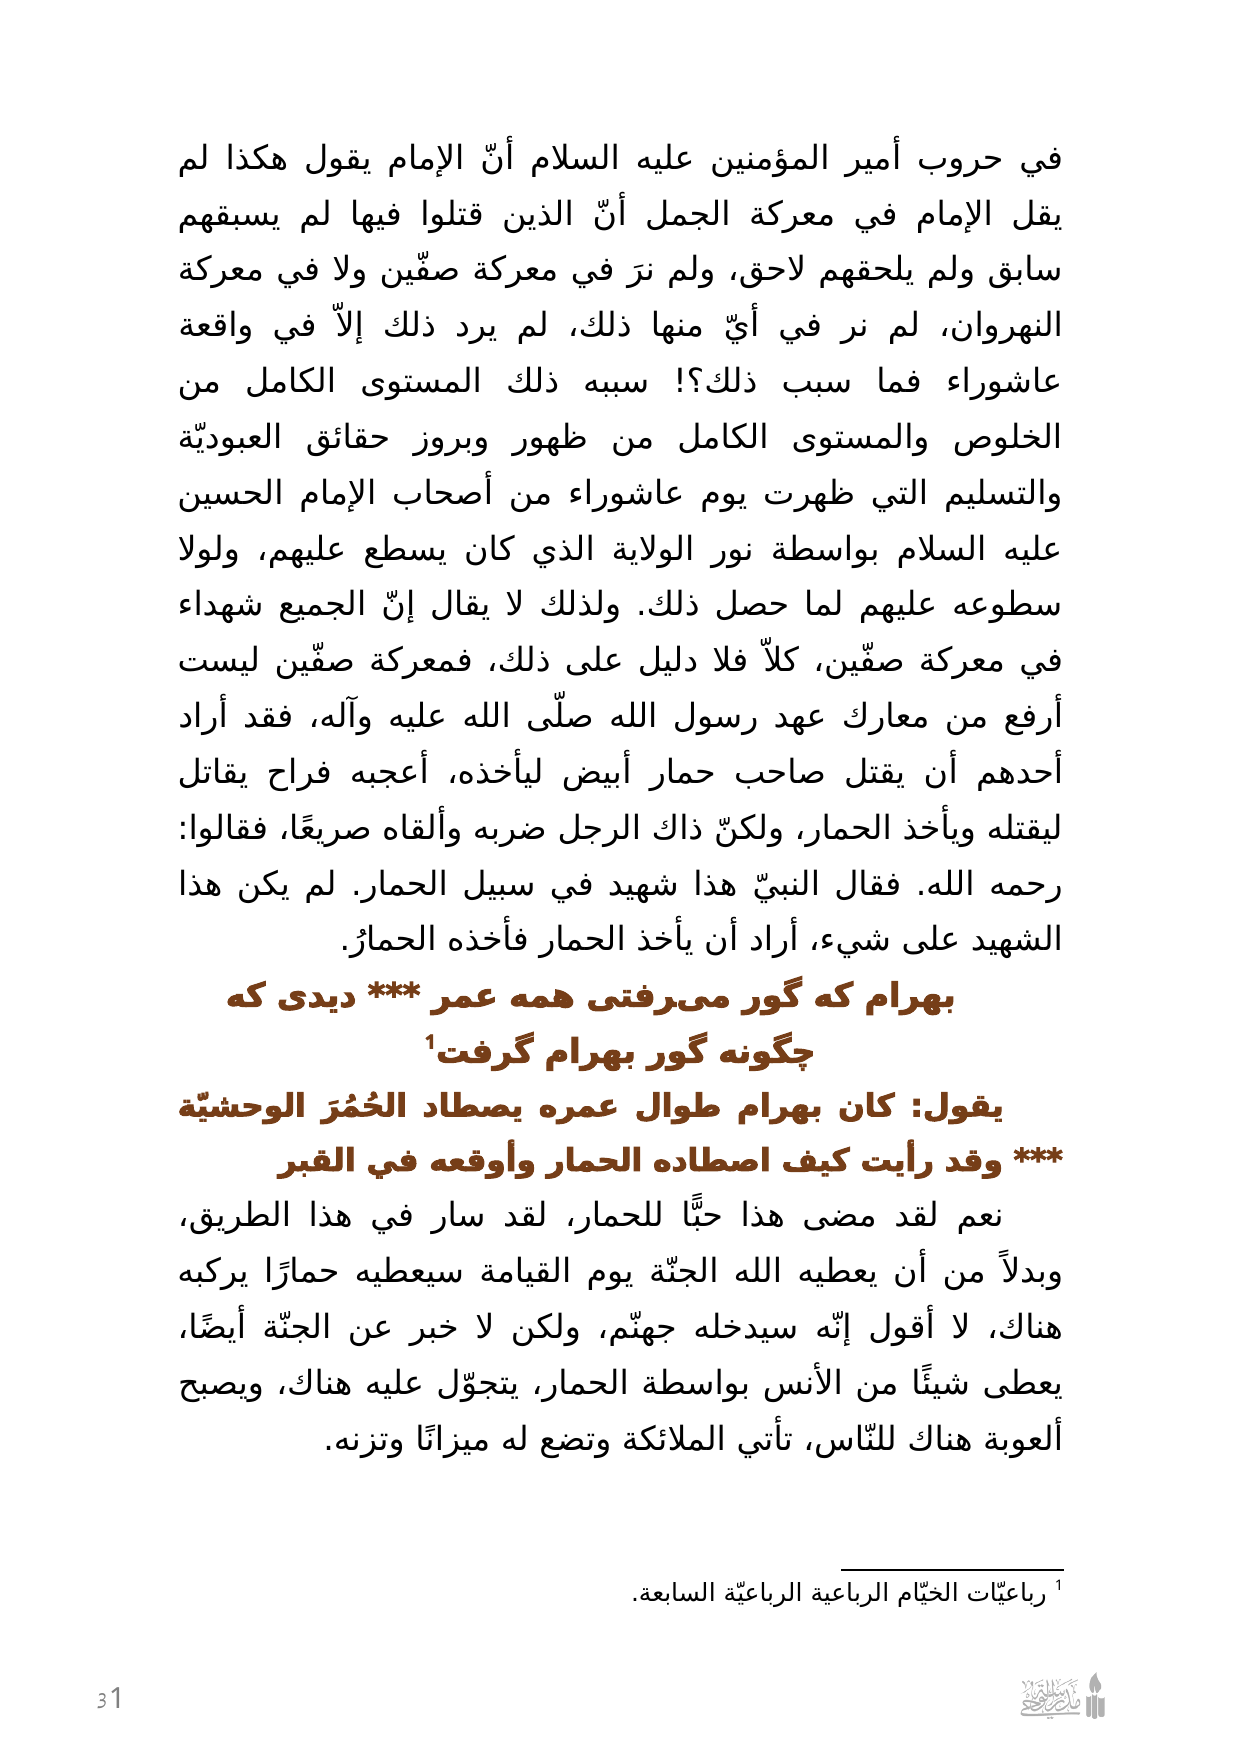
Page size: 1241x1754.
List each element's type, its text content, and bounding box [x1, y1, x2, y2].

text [177, 136, 1063, 973]
text نعم لقد مضى هذا حبًّا للحمار، لقد سار في هذا الطريق، وبدلاً من أن يعطيه الله الجنّة يوم القيامة سيعطيه حمارًا يركبه هناك، لا أقول إنّه سيدخله جهنّم، ولكن لا خبر عن الجنّة أيضًا، يعطى شيئًا من الأنس بواسطة الحمار، يتجوّل عليه هناك، ويصبح ألعوبة هناك للنّاس، تأتي الملائكة وتضع له ميزانًا وتزنه. [177, 1193, 1063, 1472]
text بهرام که گور می‌گرفتی همه عمر *** دیدی که چگونه گور بهرام گرفت‌ [177, 973, 1063, 1085]
text يقول: كان بهرام طوال عمره يصطاد الحُمُرَ الوحشيّة *** وقد رأيت كيف اصطاده الحمار وأوقعه في القبر [177, 1085, 1063, 1193]
picture [1020, 1672, 1105, 1719]
